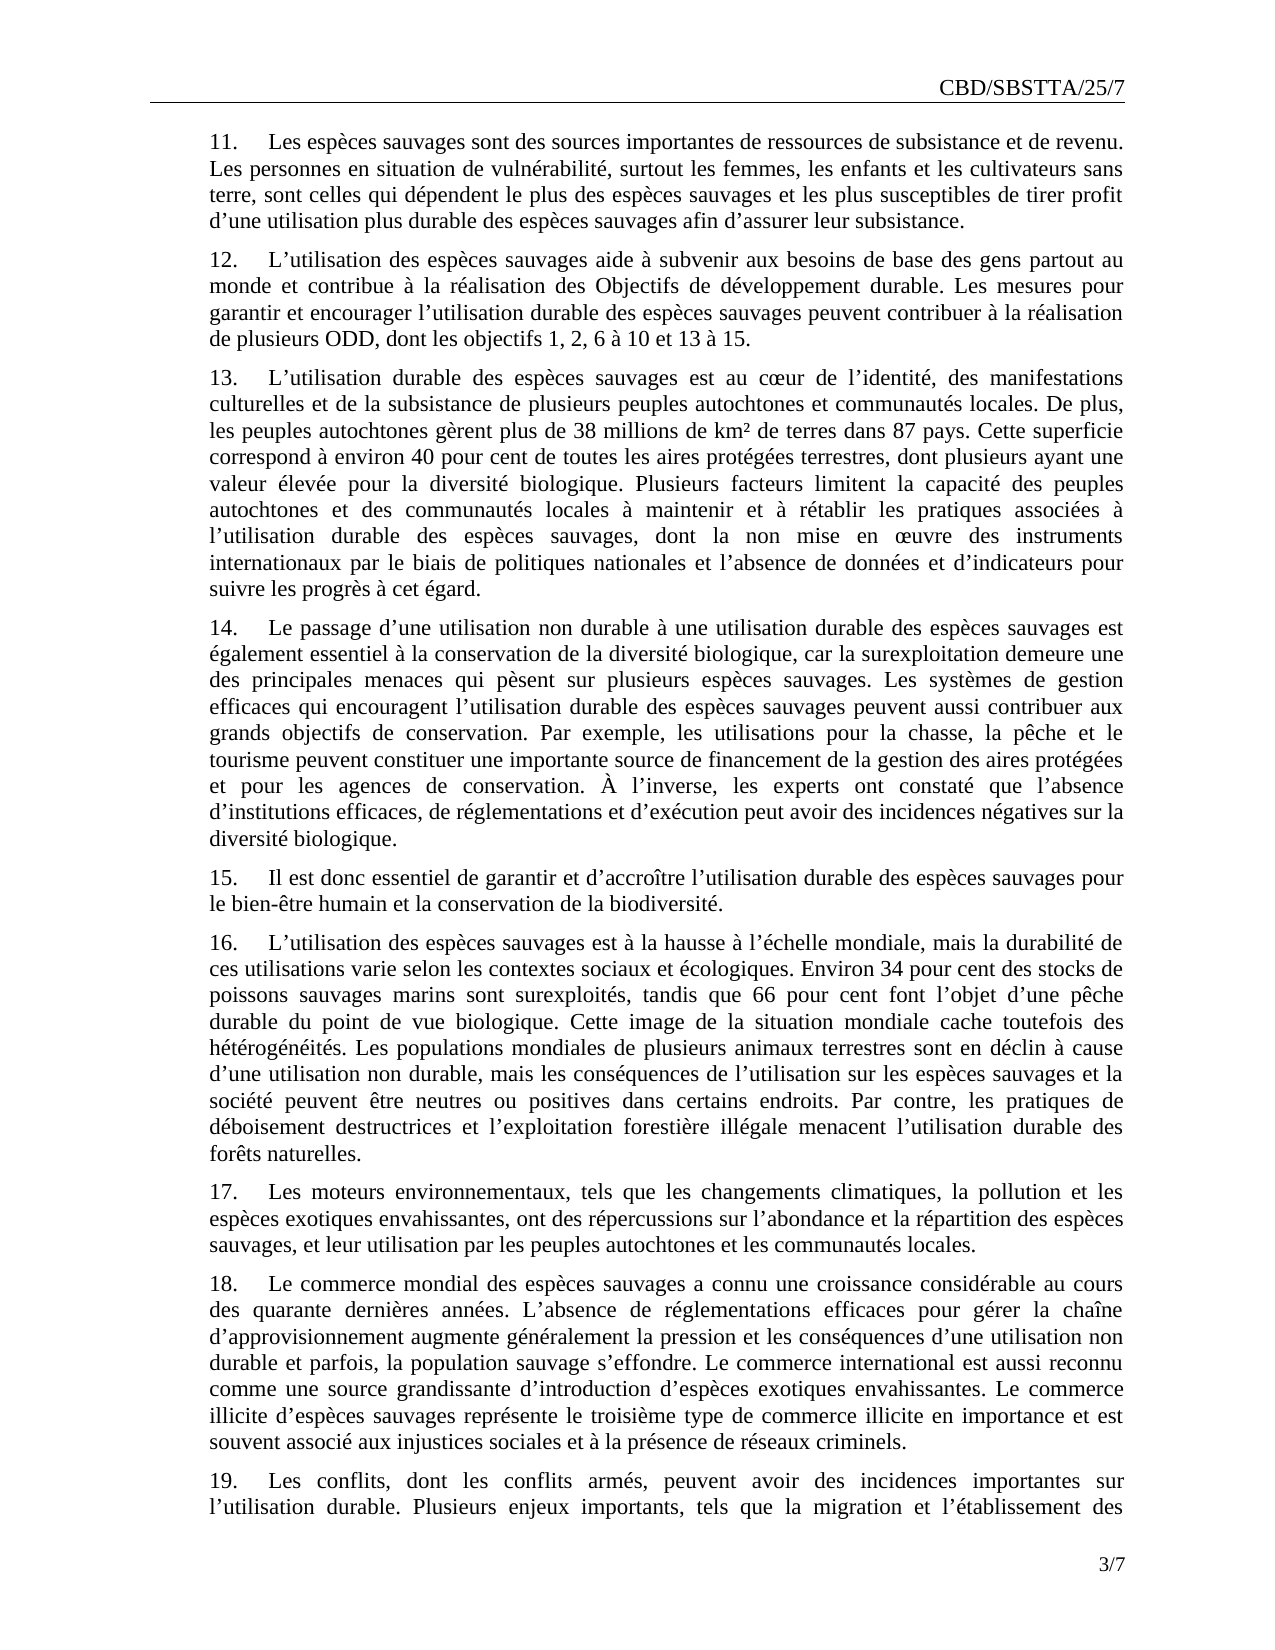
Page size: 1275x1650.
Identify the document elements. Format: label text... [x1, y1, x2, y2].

text Les moteurs environnementaux, tels que les changements climatiques, la pollution et les espèces exotiques envahissantes, ont des répercussions sur l’abondance et la répartition des espèces sauvages, et leur utilisation par les peuples autochtones et les communautés locales. [209, 1178, 1125, 1257]
text L’utilisation des espèces sauvages aide à subvenir aux besoins de base des gens partout au monde et contribue à la réalisation des Objectifs de développement durable. Les mesures pour garantir et encourager l’utilisation durable des espèces sauvages peuvent contribuer à la réalisation de plusieurs ODD, dont les objectifs 1, 2, 6 à 10 et 13 à 15. [209, 246, 1125, 352]
text Il est donc essentiel de garantir et d’accroître l’utilisation durable des espèces sauvages pour le bien-être humain et la conservation de la biodiversité. [209, 863, 1125, 916]
text Le passage d’une utilisation non durable à une utilisation durable des espèces sauvages est également essentiel à la conservation de la diversité biologique, car la surexploitation demeure une des principales menaces qui pèsent sur plusieurs espèces sauvages. Les systèmes de gestion efficaces qui encouragent l’utilisation durable des espèces sauvages peuvent aussi contribuer aux grands objectifs de conservation. Par exemple, les utilisations pour la chasse, la pêche et le tourisme peuvent constituer une importante source de financement de la gestion des aires protégées et pour les agences de conservation. À l’inverse, les experts ont constaté que l’absence d’institutions efficaces, de réglementations et d’exécution peut avoir des incidences négatives sur la diversité biologique. [209, 614, 1125, 851]
text Les espèces sauvages sont des sources importantes de ressources de subsistance et de revenu. Les personnes en situation de vulnérabilité, surtout les femmes, les enfants et les cultivateurs sans terre, sont celles qui dépendent le plus des espèces sauvages et les plus susceptibles de tirer profit d’une utilisation plus durable des espèces sauvages afin d’assurer leur subsistance. [209, 128, 1125, 234]
text Le commerce mondial des espèces sauvages a connu une croissance considérable au cours des quarante dernières années. L’absence de réglementations efficaces pour gérer la chaîne d’approvisionnement augmente généralement la pression et les conséquences d’une utilisation non durable et parfois, la population sauvage s’effondre. Le commerce international est aussi reconnu comme une source grandissante d’introduction d’espèces exotiques envahissantes. Le commerce illicite d’espèces sauvages représente le troisième type de commerce illicite en importance et est souvent associé aux injustices sociales et à la présence de réseaux criminels. [209, 1270, 1125, 1454]
text L’utilisation des espèces sauvages est à la hausse à l’échelle mondiale, mais la durabilité de ces utilisations varie selon les contextes sociaux et écologiques. Environ 34 pour cent des stocks de poissons sauvages marins sont surexploités, tandis que 66 pour cent font l’objet d’une pêche durable du point de vue biologique. Cette image de la situation mondiale cache toutefois des hétérogénéités. Les populations mondiales de plusieurs animaux terrestres sont en déclin à cause d’une utilisation non durable, mais les conséquences de l’utilisation sur les espèces sauvages et la société peuvent être neutres ou positives dans certains endroits. Par contre, les pratiques de déboisement destructrices et l’exploitation forestière illégale menacent l’utilisation durable des forêts naturelles. [209, 929, 1125, 1166]
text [209, 1467, 1125, 1520]
text L’utilisation durable des espèces sauvages est au cœur de l’identité, des manifestations culturelles et de la subsistance de plusieurs peuples autochtones et communautés locales. De plus, les peuples autochtones gèrent plus de 38 millions de km² de terres dans 87 pays. Cette superficie correspond à environ 40 pour cent de toutes les aires protégées terrestres, dont plusieurs ayant une valeur élevée pour la diversité biologique. Plusieurs facteurs limitent la capacité des peuples autochtones et des communautés locales à maintenir et à rétablir les pratiques associées à l’utilisation durable des espèces sauvages, dont la non mise en œuvre des instruments internationaux par le biais de politiques nationales et l’absence de données et d’indicateurs pour suivre les progrès à cet égard. [209, 364, 1125, 601]
